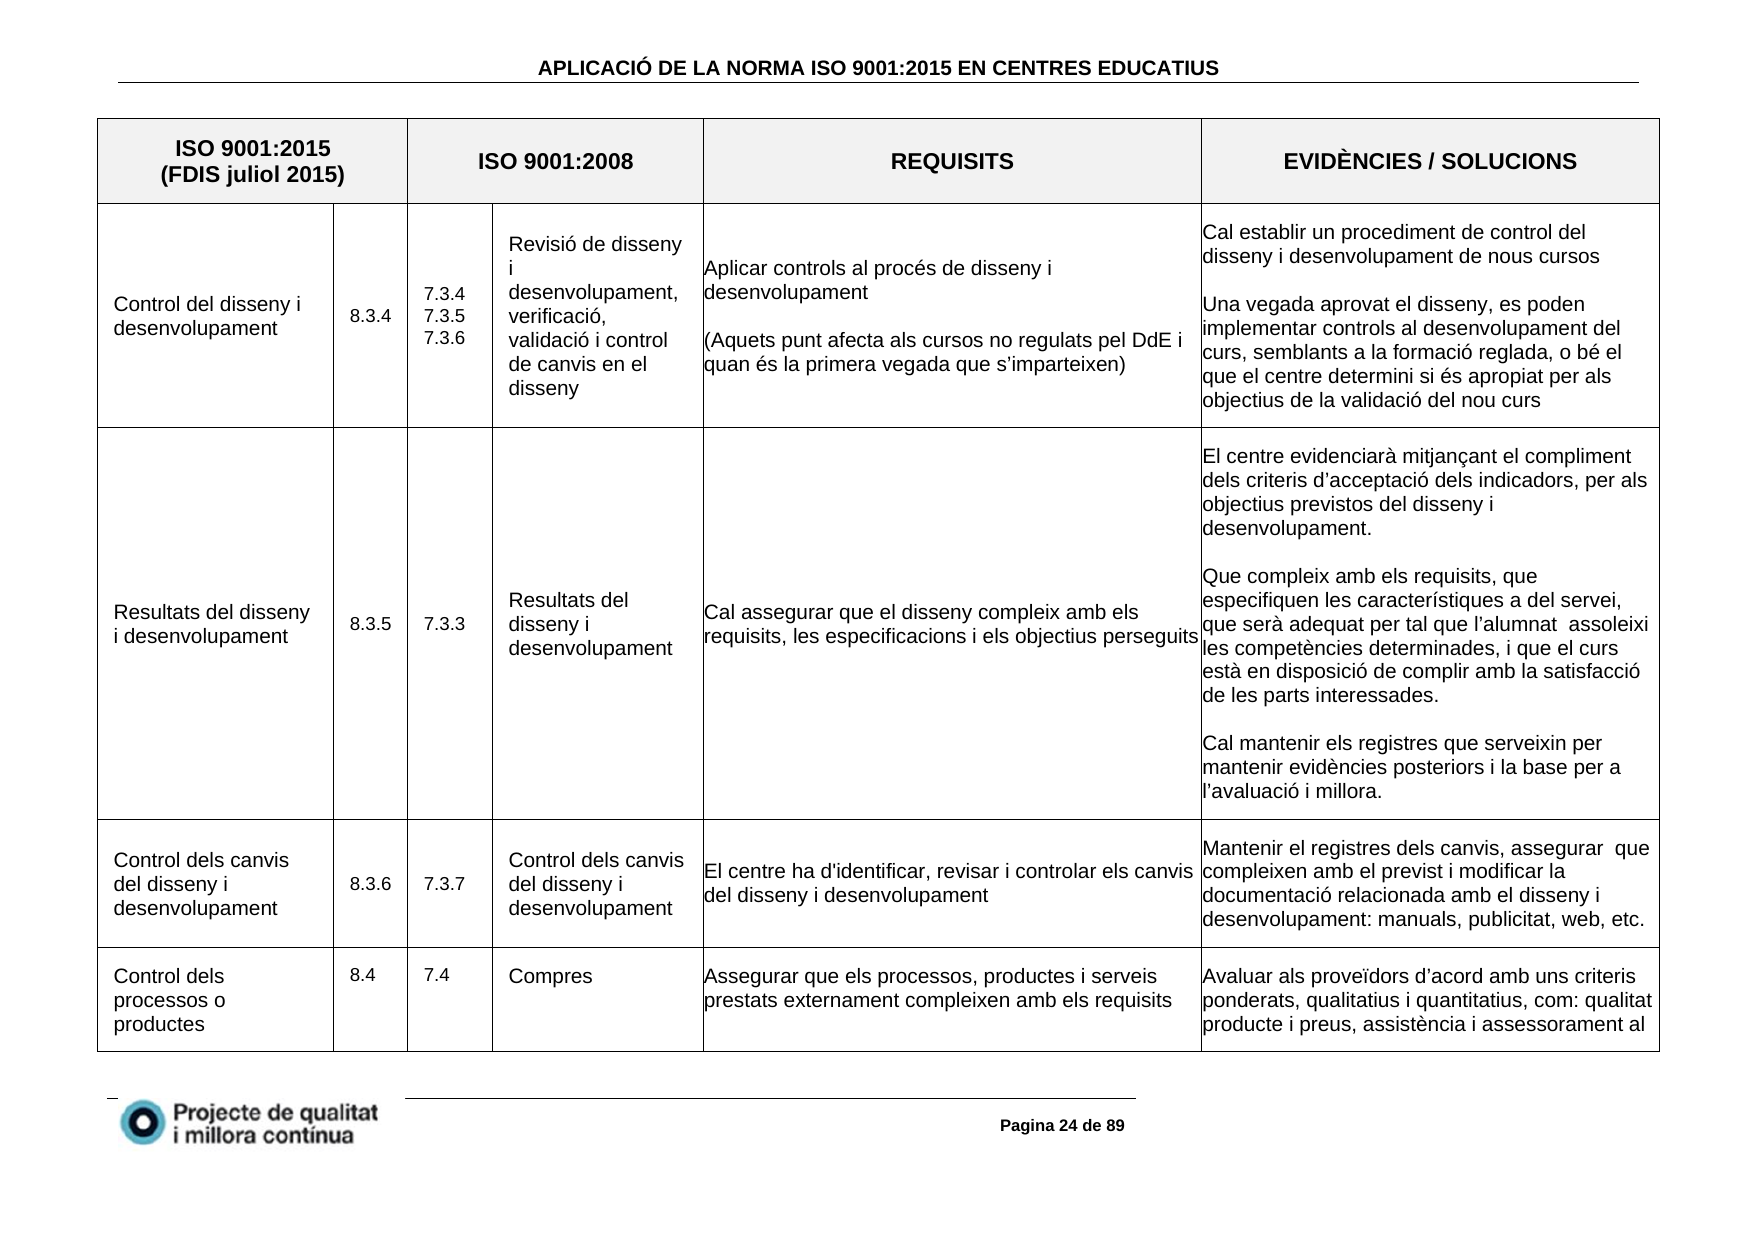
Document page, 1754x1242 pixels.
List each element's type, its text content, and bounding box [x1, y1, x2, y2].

table_cell 7.4 [408, 948, 492, 1051]
table_header EVIDÈNCIES / SOLUCIONS [1202, 119, 1659, 203]
table_cell Resultats del disseny i desenvolupament [493, 428, 703, 819]
table_cell 8.3.5 [334, 428, 407, 819]
table_cell Aplicar controls al procés de disseny i desenvolupament (Aquets punt afecta als cursos no regulats pel DdE i quan és la primera vegada que s’imparteixen) [704, 204, 1201, 427]
table_cell Mantenir el registres dels canvis, assegurar que compleixen amb el previst i modificar la documentació relacionada amb el disseny i desenvolupament: manuals, publicitat, web, etc. [1202, 820, 1659, 947]
table_cell Control del disseny i desenvolupament [98, 204, 333, 427]
table_cell 7.3.4 7.3.5 7.3.6 [408, 204, 492, 427]
table_cell Compres [493, 948, 703, 1051]
table_cell Cal establir un procediment de control del disseny i desenvolupament de nous cursos Una vegada aprovat el disseny, es poden implementar controls al desenvolupament del curs, semblants a la formació reglada, o bé el que el centre determini si és apropiat per als objectius de la validació del nou curs [1202, 204, 1659, 427]
picture [118, 1098, 405, 1152]
table_cell 7.3.3 [408, 428, 492, 819]
table_cell 7.3.7 [408, 820, 492, 947]
table_cell Control dels processos o productes externalitzats [98, 948, 333, 1051]
table_cell 8.4 [334, 948, 407, 1051]
table_cell El centre ha d'identificar, revisar i controlar els canvis del disseny i desenvolupament [704, 820, 1201, 947]
table_cell Control dels canvis del disseny i desenvolupament [98, 820, 333, 947]
table_cell 8.3.4 [334, 204, 407, 427]
table_cell Cal assegurar que el disseny compleix amb els requisits, les especificacions i els objectius perseguits [704, 428, 1201, 819]
table_header ISO 9001:2015 (FDIS juliol 2015) [98, 119, 407, 203]
table_header ISO 9001:2008 [408, 119, 703, 203]
table_cell 8.3.6 [334, 820, 407, 947]
table_header REQUISITS [704, 119, 1201, 203]
table_cell El centre evidenciarà mitjançant el compliment dels criteris d’acceptació dels indicadors, per als objectius previstos del disseny i desenvolupament. Que compleix amb els requisits, que especifiquen les característiques a del servei, que serà adequat per tal que l’alumnat assoleixi les competències determinades, i que el curs està en disposició de complir amb la satisfacció de les parts interessades. Cal mantenir els registres que serveixin per mantenir evidències posteriors i la base per a l’avaluació i millora. [1202, 428, 1659, 819]
table_cell Control dels canvis del disseny i desenvolupament [493, 820, 703, 947]
table_cell Revisió de disseny i desenvolupament, verificació, validació i control de canvis en el disseny [493, 204, 703, 427]
table_cell Resultats del disseny i desenvolupament [98, 428, 333, 819]
